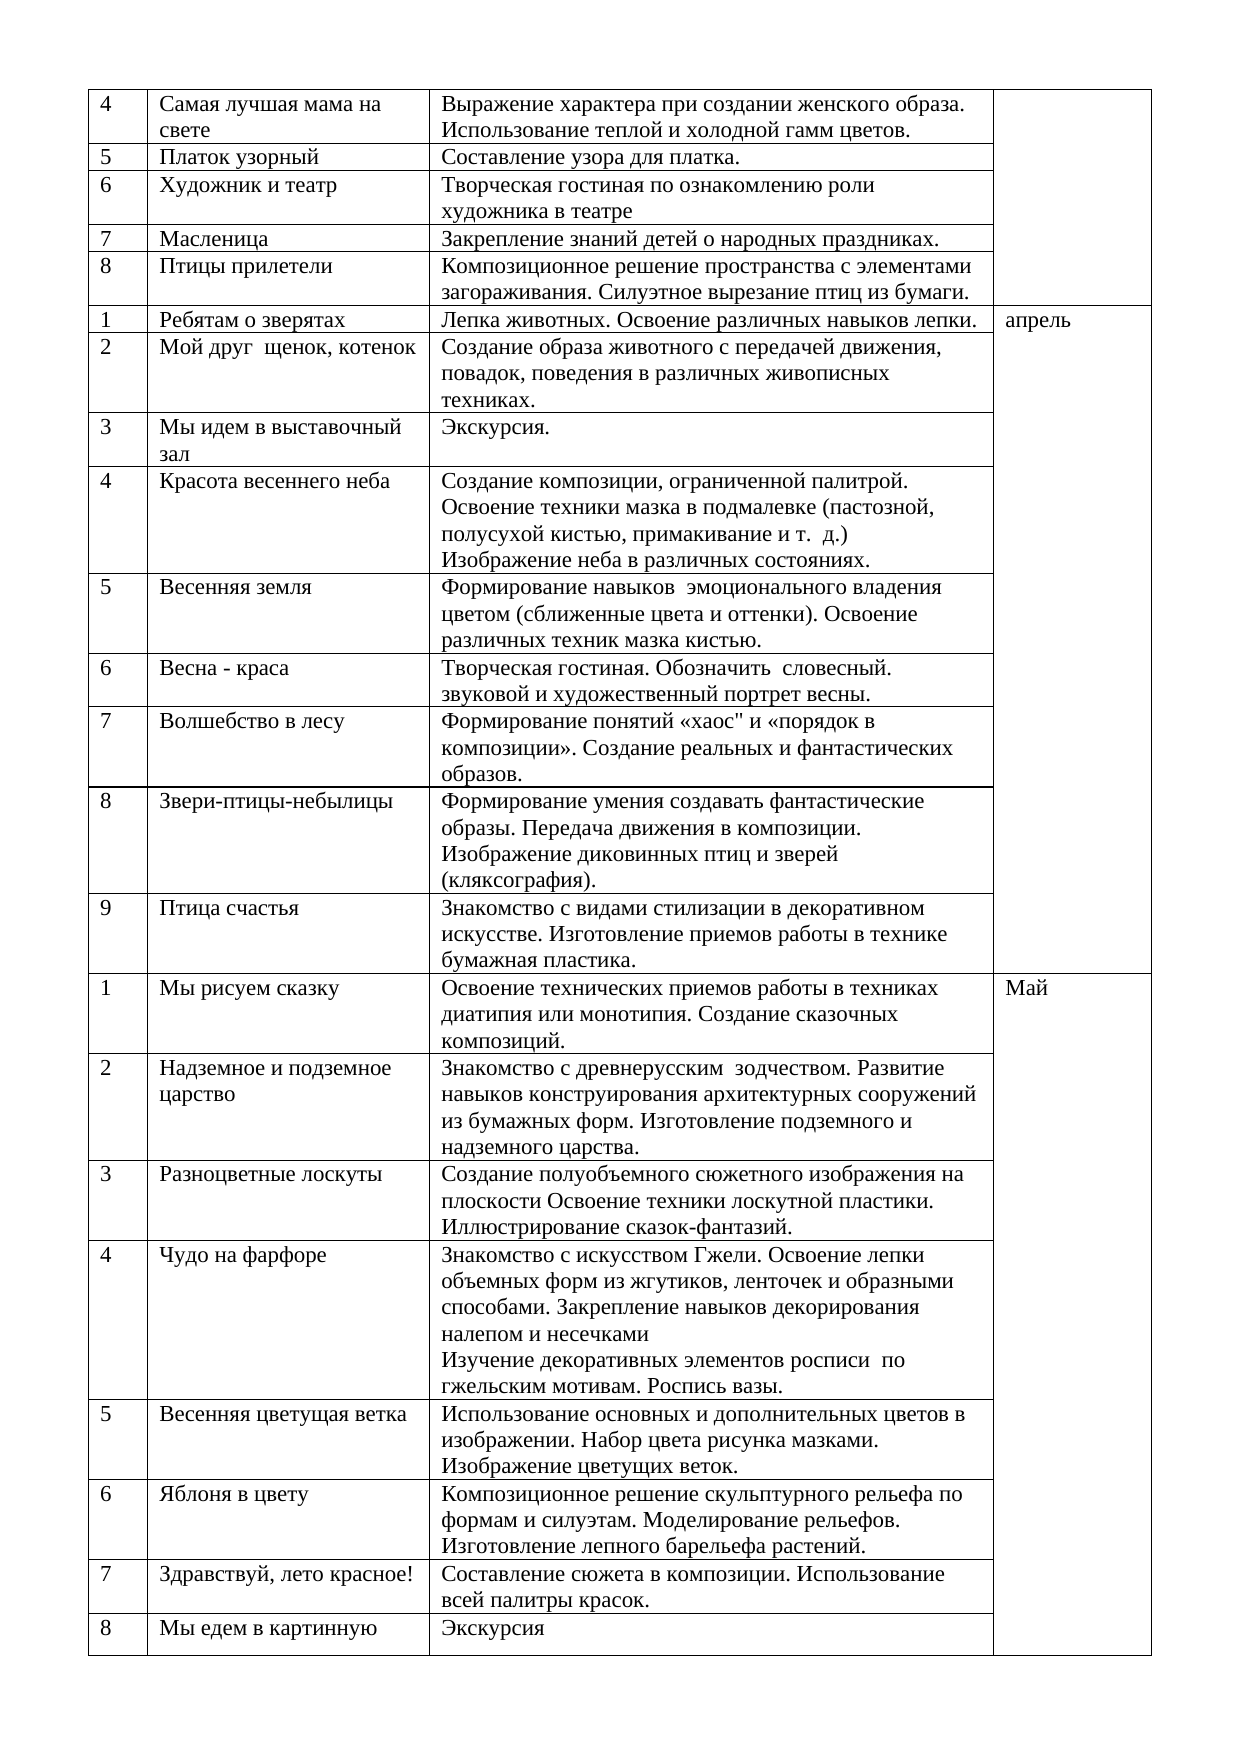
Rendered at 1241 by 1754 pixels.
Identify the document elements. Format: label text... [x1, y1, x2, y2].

table_cell Творческая гостиная по ознакомлению роли художника в театре [430, 171, 993, 223]
table_cell Птицы прилетели [148, 252, 429, 305]
table_header 4 [89, 90, 147, 142]
table_cell Экскурсия [430, 1614, 993, 1655]
table_cell Освоение технических приемов работы в техниках диатипия или монотипия. Создание сказочных композиций. [430, 974, 993, 1053]
table_cell 4 [89, 1241, 147, 1399]
table_cell 7 [89, 225, 147, 251]
table_cell 4 [89, 467, 147, 572]
table_cell Звери-птицы-небылицы [148, 788, 429, 893]
table_cell 5 [89, 144, 147, 170]
table_cell Мой друг щенок, котенок [148, 333, 429, 412]
table_cell апрель [994, 306, 1151, 973]
table_cell 6 [89, 1480, 147, 1559]
table_cell Платок узорный [148, 144, 429, 170]
table_cell 7 [89, 1560, 147, 1613]
table_cell Весна - краса [148, 654, 429, 706]
table_cell 8 [89, 788, 147, 893]
table_cell 5 [89, 574, 147, 652]
table_cell Творческая гостиная. Обозначить словесный. звуковой и художественный портрет весны. [430, 654, 993, 706]
table_cell 7 [89, 707, 147, 786]
table_cell Ребятам о зверятах [148, 306, 429, 332]
table_cell Формирование умения создавать фантастические образы. Передача движения в композиции. Изображение диковинных птиц и зверей (кляксография). [430, 788, 993, 893]
table_cell Весенняя цветущая ветка [148, 1400, 429, 1479]
table_cell Май [994, 974, 1151, 1655]
table_cell 6 [89, 654, 147, 706]
table_cell 1 [89, 974, 147, 1053]
table_cell Использование основных и дополнительных цветов в изображении. Набор цвета рисунка мазками. Изображение цветущих веток. [430, 1400, 993, 1479]
table_header Выражение характера при создании женского образа. Использование теплой и холодной гамм цветов. [430, 90, 993, 142]
table_cell 2 [89, 1054, 147, 1159]
table_cell Весенняя земля [148, 574, 429, 652]
table_cell Закрепление знаний детей о народных праздниках. [430, 225, 993, 251]
table_cell 3 [89, 1161, 147, 1239]
table_cell Знакомство с древнерусским зодчеством. Развитие навыков конструирования архитектурных сооружений из бумажных форм. Изготовление подземного и надземного царства. [430, 1054, 993, 1159]
table_cell Волшебство в лесу [148, 707, 429, 786]
table_cell 3 [89, 413, 147, 466]
table_cell 1 [89, 306, 147, 332]
table_cell Создание композиции, ограниченной палитрой. Освоение техники мазка в подмалевке (пастозной, полусухой кистью, примакивание и т. д.) Изображение неба в различных состояниях. [430, 467, 993, 572]
table_cell 2 [89, 333, 147, 412]
table_cell Мы идем в выставочный зал [148, 413, 429, 466]
table_cell Надземное и подземное царство [148, 1054, 429, 1159]
table_header [994, 90, 1151, 305]
table_cell Знакомство с искусством Гжели. Освоение лепки объемных форм из жгутиков, ленточек и образными способами. Закрепление навыков декорирования налепом и несечками Изучение декоративных элементов росписи по гжельским мотивам. Роспись вазы. [430, 1241, 993, 1399]
table_cell Создание образа животного с передачей движения, повадок, поведения в различных живописных техниках. [430, 333, 993, 412]
table_cell Композиционное решение пространства с элементами загораживания. Силуэтное вырезание птиц из бумаги. [430, 252, 993, 305]
table_cell Художник и театр [148, 171, 429, 223]
table_cell 5 [89, 1400, 147, 1479]
table_cell Лепка животных. Освоение различных навыков лепки. [430, 306, 993, 332]
table_cell Разноцветные лоскуты [148, 1161, 429, 1239]
table_cell 9 [89, 894, 147, 973]
table_cell 8 [89, 1614, 147, 1655]
table_cell Красота весеннего неба [148, 467, 429, 572]
table_cell Чудо на фарфоре [148, 1241, 429, 1399]
table_cell Составление сюжета в композиции. Использование всей палитры красок. [430, 1560, 993, 1613]
table_cell Яблоня в цвету [148, 1480, 429, 1559]
table_cell Мы рисуем сказку [148, 974, 429, 1053]
table_cell Составление узора для платка. [430, 144, 993, 170]
table_cell Формирование понятий «хаос" и «порядок в композиции». Создание реальных и фантастических образов. [430, 707, 993, 786]
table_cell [148, 1614, 429, 1655]
table_cell Формирование навыков эмоционального владения цветом (сближенные цвета и оттенки). Освоение различных техник мазка кистью. [430, 574, 993, 652]
table_header Самая лучшая мама на свете [148, 90, 429, 142]
table_cell Композиционное решение скульптурного рельефа по формам и силуэтам. Моделирование рельефов. Изготовление лепного барельефа растений. [430, 1480, 993, 1559]
table_cell Масленица [148, 225, 429, 251]
table_cell Здравствуй, лето красное! [148, 1560, 429, 1613]
table_cell Экскурсия. [430, 413, 993, 466]
table_cell Создание полуобъемного сюжетного изображения на плоскости Освоение техники лоскутной пластики. Иллюстрирование сказок-фантазий. [430, 1161, 993, 1239]
table_cell 6 [89, 171, 147, 223]
table_cell Птица счастья [148, 894, 429, 973]
table_cell Знакомство с видами стилизации в декоративном искусстве. Изготовление приемов работы в технике бумажная пластика. [430, 894, 993, 973]
table_cell 8 [89, 252, 147, 305]
